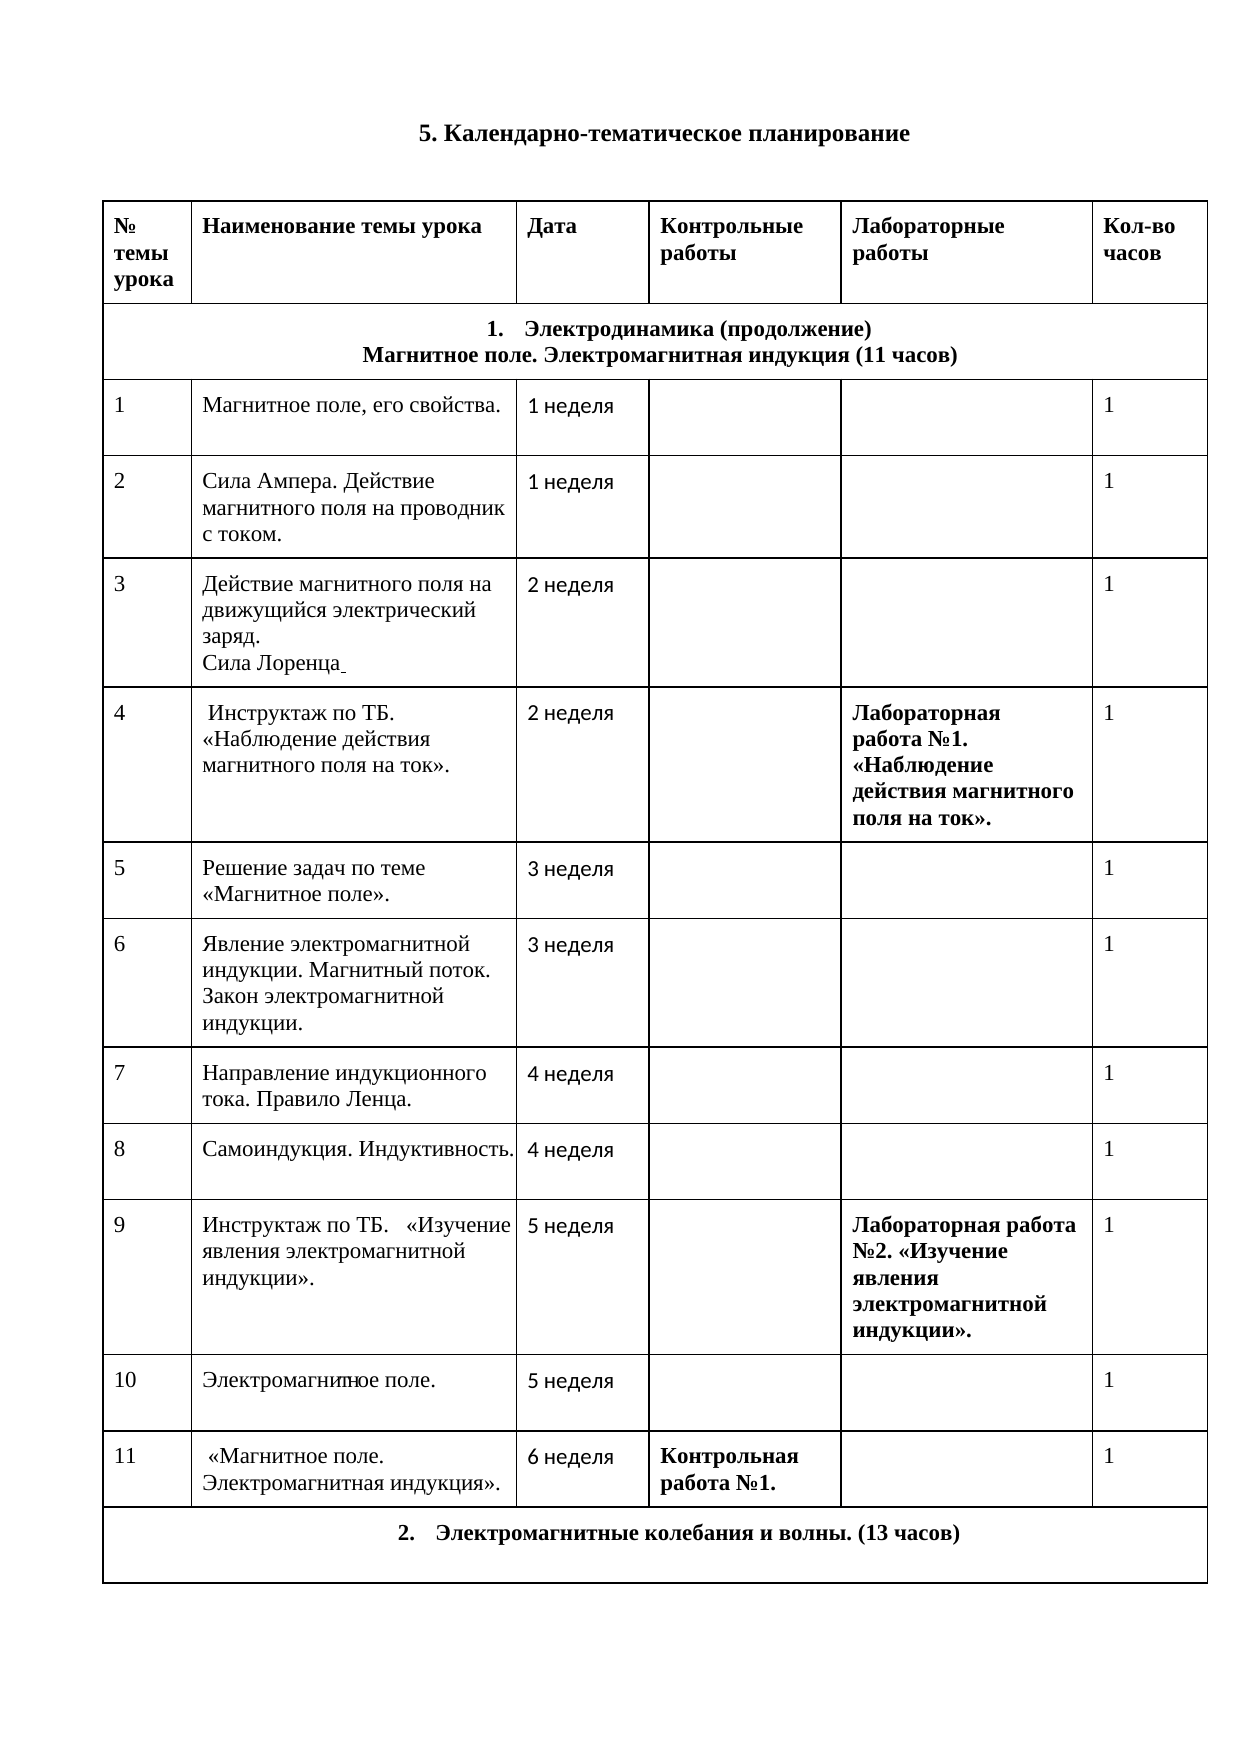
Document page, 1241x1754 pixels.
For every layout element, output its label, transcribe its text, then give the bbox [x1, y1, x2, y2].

table_cell [650, 380, 840, 455]
table_cell Решение задач по теме «Магнитное поле». [192, 843, 516, 917]
table_cell Электродинамика (продолжение) Магнитное поле. Электромагнитная индукция (11 часов) [104, 304, 1207, 378]
table_cell [842, 456, 1092, 557]
table_cell 1 [1093, 1048, 1207, 1122]
table_cell Инструктаж по ТБ. «Изучение явления электромагнитной индукции». [192, 1200, 516, 1354]
table_cell 3 неделя [517, 919, 648, 1046]
text 5. Календарно-тематическое планирование [177, 118, 1152, 147]
table_cell [842, 843, 1092, 917]
table_cell 5 неделя [517, 1200, 648, 1354]
table_cell [650, 456, 840, 557]
table_cell Контрольная работа №1. [650, 1432, 840, 1506]
table_header Лабораторные работы [842, 202, 1092, 302]
table_cell [650, 919, 840, 1046]
table_cell 2 [104, 456, 191, 557]
table_header Контрольные работы [650, 202, 840, 302]
table_cell 1 [1093, 380, 1207, 455]
table_cell [842, 1432, 1092, 1506]
table_cell [842, 1124, 1092, 1198]
table_cell Действие магнитного поля на движущийся электрический заряд. Сила Лоренца [192, 559, 516, 686]
table_cell 1 [1093, 456, 1207, 557]
table_cell [842, 1048, 1092, 1122]
table_cell 1 [104, 380, 191, 455]
table_cell 11 [104, 1432, 191, 1506]
table_cell [650, 1200, 840, 1354]
table_cell 1 [1093, 843, 1207, 917]
table_cell [842, 919, 1092, 1046]
table_cell 9 [104, 1200, 191, 1354]
table_cell 4 неделя [517, 1048, 648, 1122]
table_cell 1 [1093, 919, 1207, 1046]
table_cell Сила Ампера. Действие магнитного поля на проводник с током. [192, 456, 516, 557]
table_cell Направление индукционного тока. Правило Ленца. [192, 1048, 516, 1122]
table_cell Электромагнитные колебания и волны. (13 часов) [104, 1508, 1207, 1582]
table_cell Самоиндукция. Индуктивность. [192, 1124, 516, 1198]
table_cell [842, 1355, 1092, 1430]
table_cell [650, 1124, 840, 1198]
table_cell 2 неделя [517, 688, 648, 841]
table_cell 3 [104, 559, 191, 686]
table_cell 1 [1093, 1432, 1207, 1506]
table_cell [842, 380, 1092, 455]
table_header Дата [517, 202, 648, 302]
table_cell [650, 688, 840, 841]
table_cell 1 неделя [517, 380, 648, 455]
table_cell [650, 559, 840, 686]
table_cell [842, 559, 1092, 686]
table_header Кол-во часов [1093, 202, 1207, 302]
table_cell 1 неделя [517, 456, 648, 557]
table_cell Явление электромагнитной индукции. Магнитный поток. Закон электромагнитной индукции. [192, 919, 516, 1046]
table_cell [650, 1355, 840, 1430]
table_cell «Магнитное поле. Электромагнитная индукция». [192, 1432, 516, 1506]
table_cell 4 [104, 688, 191, 841]
table_cell 1 [1093, 688, 1207, 841]
table_cell 4 неделя [517, 1124, 648, 1198]
table_header № темы урока [104, 202, 191, 302]
table_cell 10 [104, 1355, 191, 1430]
table_cell 6 неделя [517, 1432, 648, 1506]
table_cell 6 [104, 919, 191, 1046]
table_cell 1 [1093, 1124, 1207, 1198]
table_cell 1 [1093, 559, 1207, 686]
table_cell [650, 1048, 840, 1122]
table_cell 5 неделя [517, 1355, 648, 1430]
table_cell Лабораторная работа №1. «Наблюдение действия магнитного поля на ток». [842, 688, 1092, 841]
table_cell 7 [104, 1048, 191, 1122]
table_cell [650, 843, 840, 917]
table_cell 1 [1093, 1355, 1207, 1430]
table_header Наименование темы урока [192, 202, 516, 302]
table_cell 2 неделя [517, 559, 648, 686]
table_cell Лабораторная работа №2. «Изучение явления электромагнитной индукции». [842, 1200, 1092, 1354]
table_cell 8 [104, 1124, 191, 1198]
table_cell Электромагнитное поле. [192, 1355, 516, 1430]
table_cell 5 [104, 843, 191, 917]
table_cell 1 [1093, 1200, 1207, 1354]
table_cell Магнитное поле, его свойства. [192, 380, 516, 455]
table_cell Инструктаж по ТБ. «Наблюдение действия магнитного поля на ток». [192, 688, 516, 841]
table_cell 3 неделя [517, 843, 648, 917]
